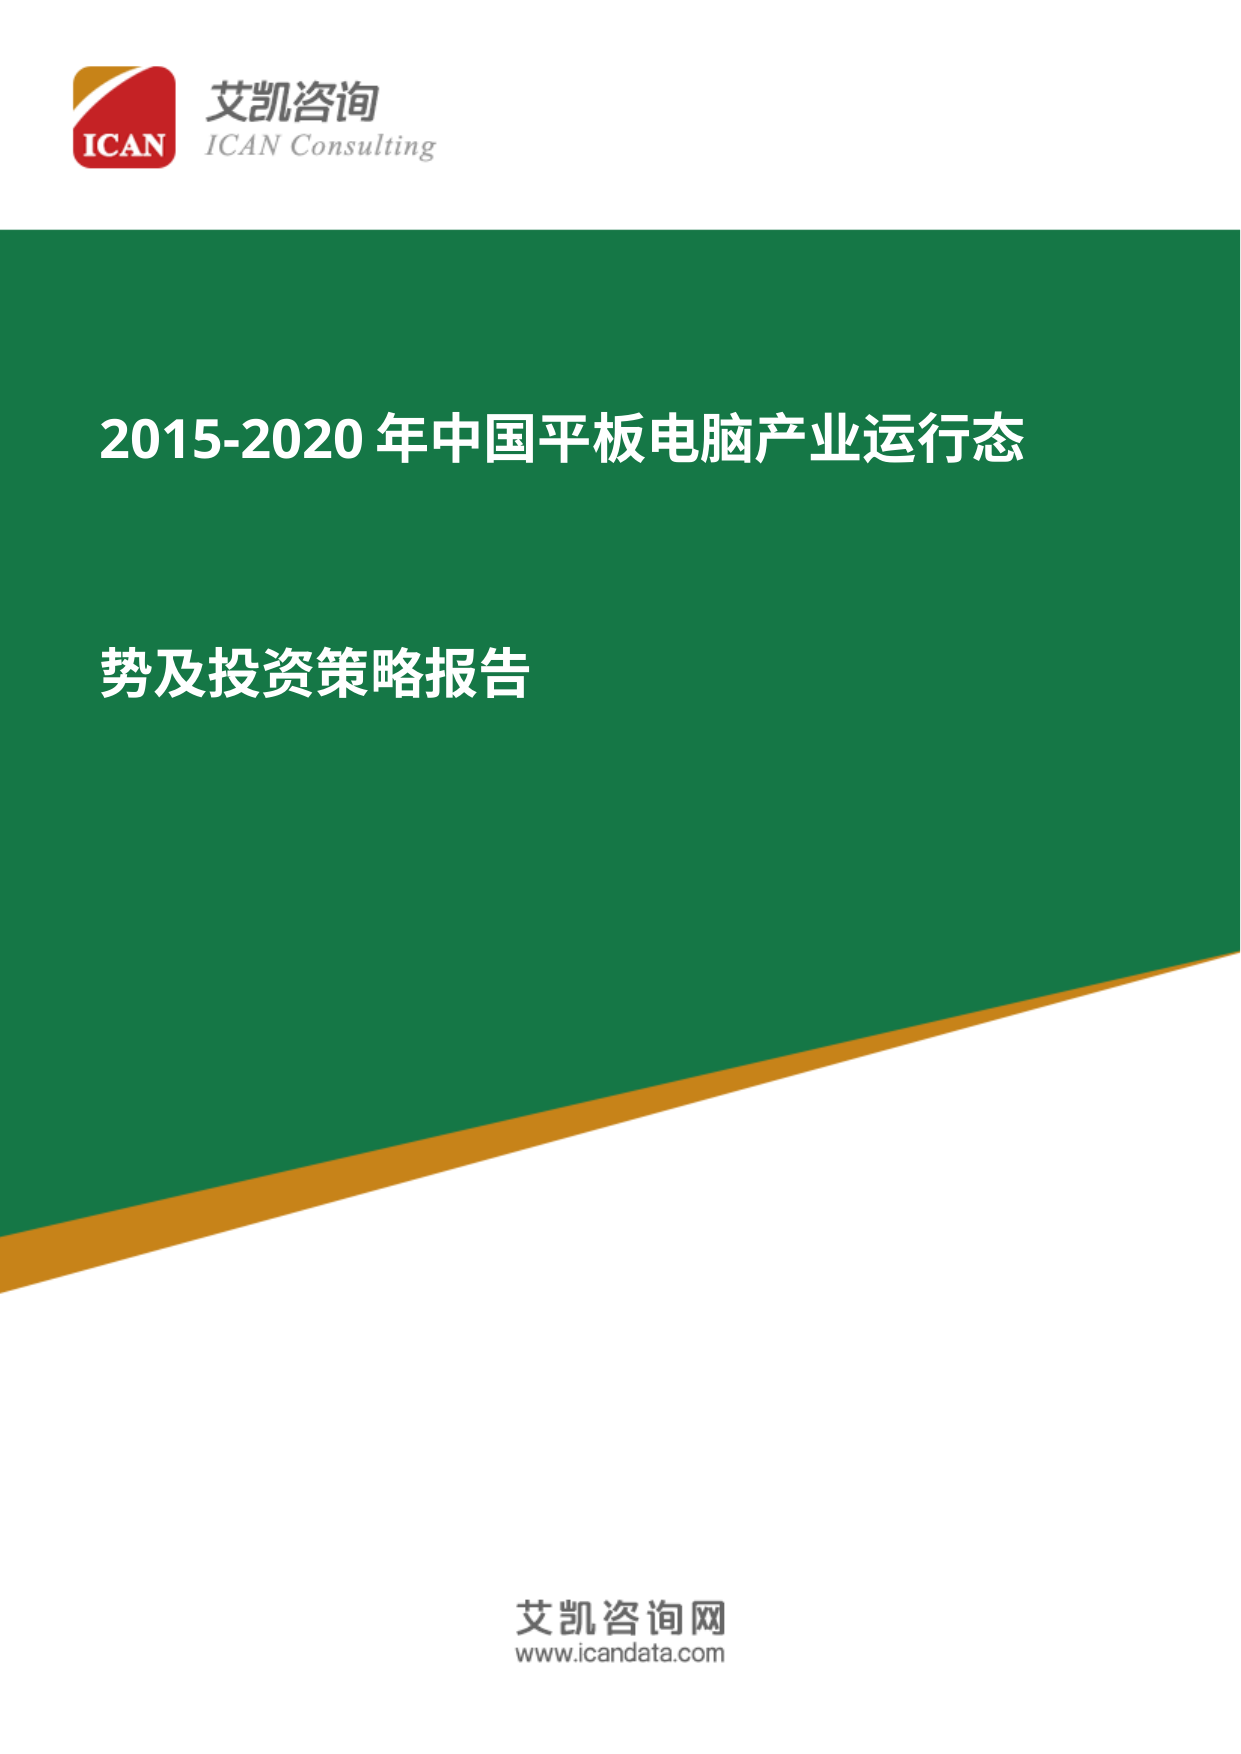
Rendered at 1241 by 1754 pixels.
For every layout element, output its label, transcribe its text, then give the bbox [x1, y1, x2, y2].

subtitle 2015-2020年中国平板电脑产业运行态势及投资策略报告 [99, 386, 1053, 718]
picture [0, 5, 1241, 1754]
